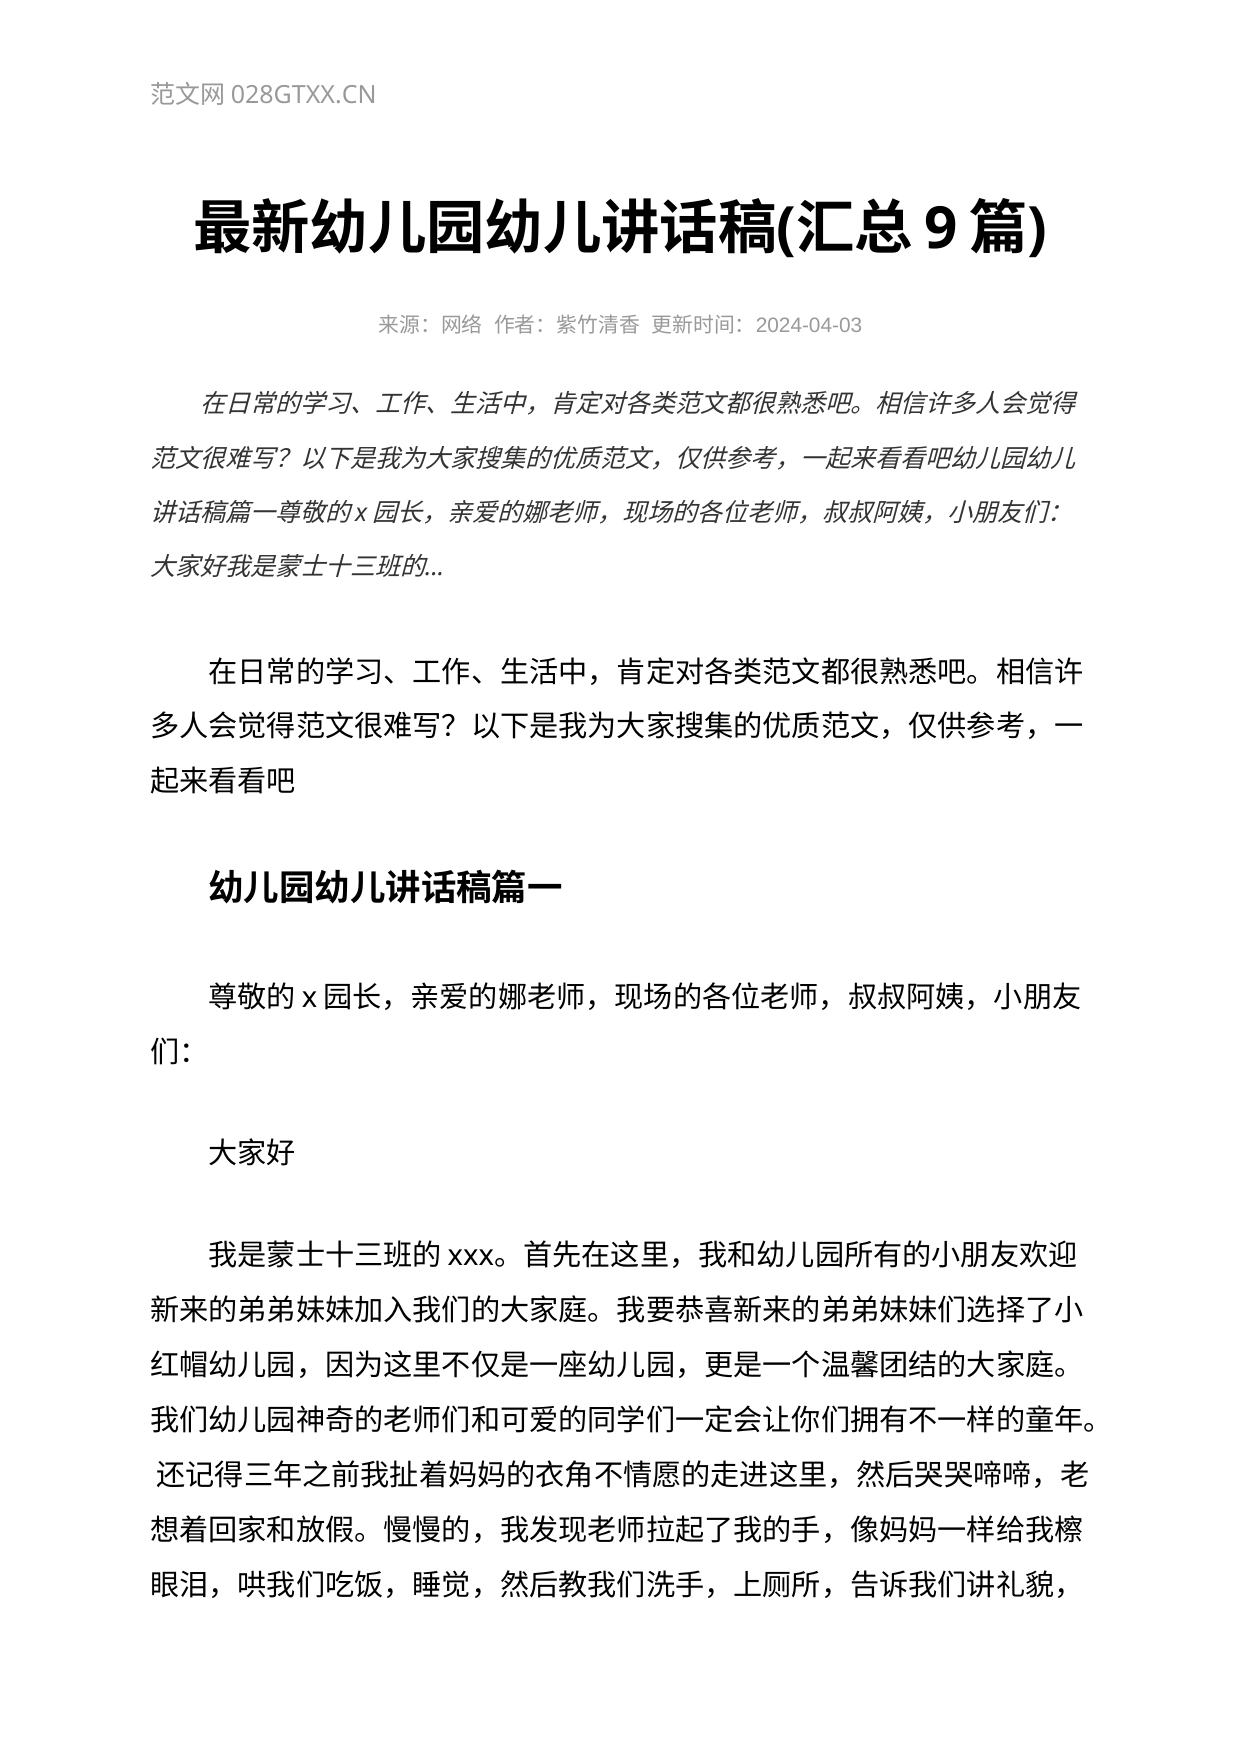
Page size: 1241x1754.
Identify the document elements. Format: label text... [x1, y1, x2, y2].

text 在日常的学习、工作、生活中，肯定对各类范文都很熟悉吧。相信许多人会觉得范文很难写？以下是我为大家搜集的优质范文，仅供参考，一起来看看吧 [150, 648, 1090, 800]
text 在日常的学习、工作、生活中，肯定对各类范文都很熟悉吧。相信许多人会觉得范文很难写？以下是我为大家搜集的优质范文，仅供参考，一起来看看吧幼儿园幼儿讲话稿篇一尊敬的x园长，亲爱的娜老师，现场的各位老师，叔叔阿姨，小朋友们：大家好我是蒙士十三班的... [150, 384, 1090, 583]
subtitle 最新幼儿园幼儿讲话稿(汇总9篇) [150, 181, 1090, 266]
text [150, 1232, 1090, 1603]
text 大家好 [150, 1130, 1090, 1172]
text 尊敬的x园长，亲爱的娜老师，现场的各位老师，叔叔阿姨，小朋友们： [150, 973, 1090, 1070]
text 幼儿园幼儿讲话稿篇一 [150, 860, 1090, 911]
text 来源：网络 作者：紫竹清香 更新时间：2024-04-03 [150, 313, 1090, 337]
